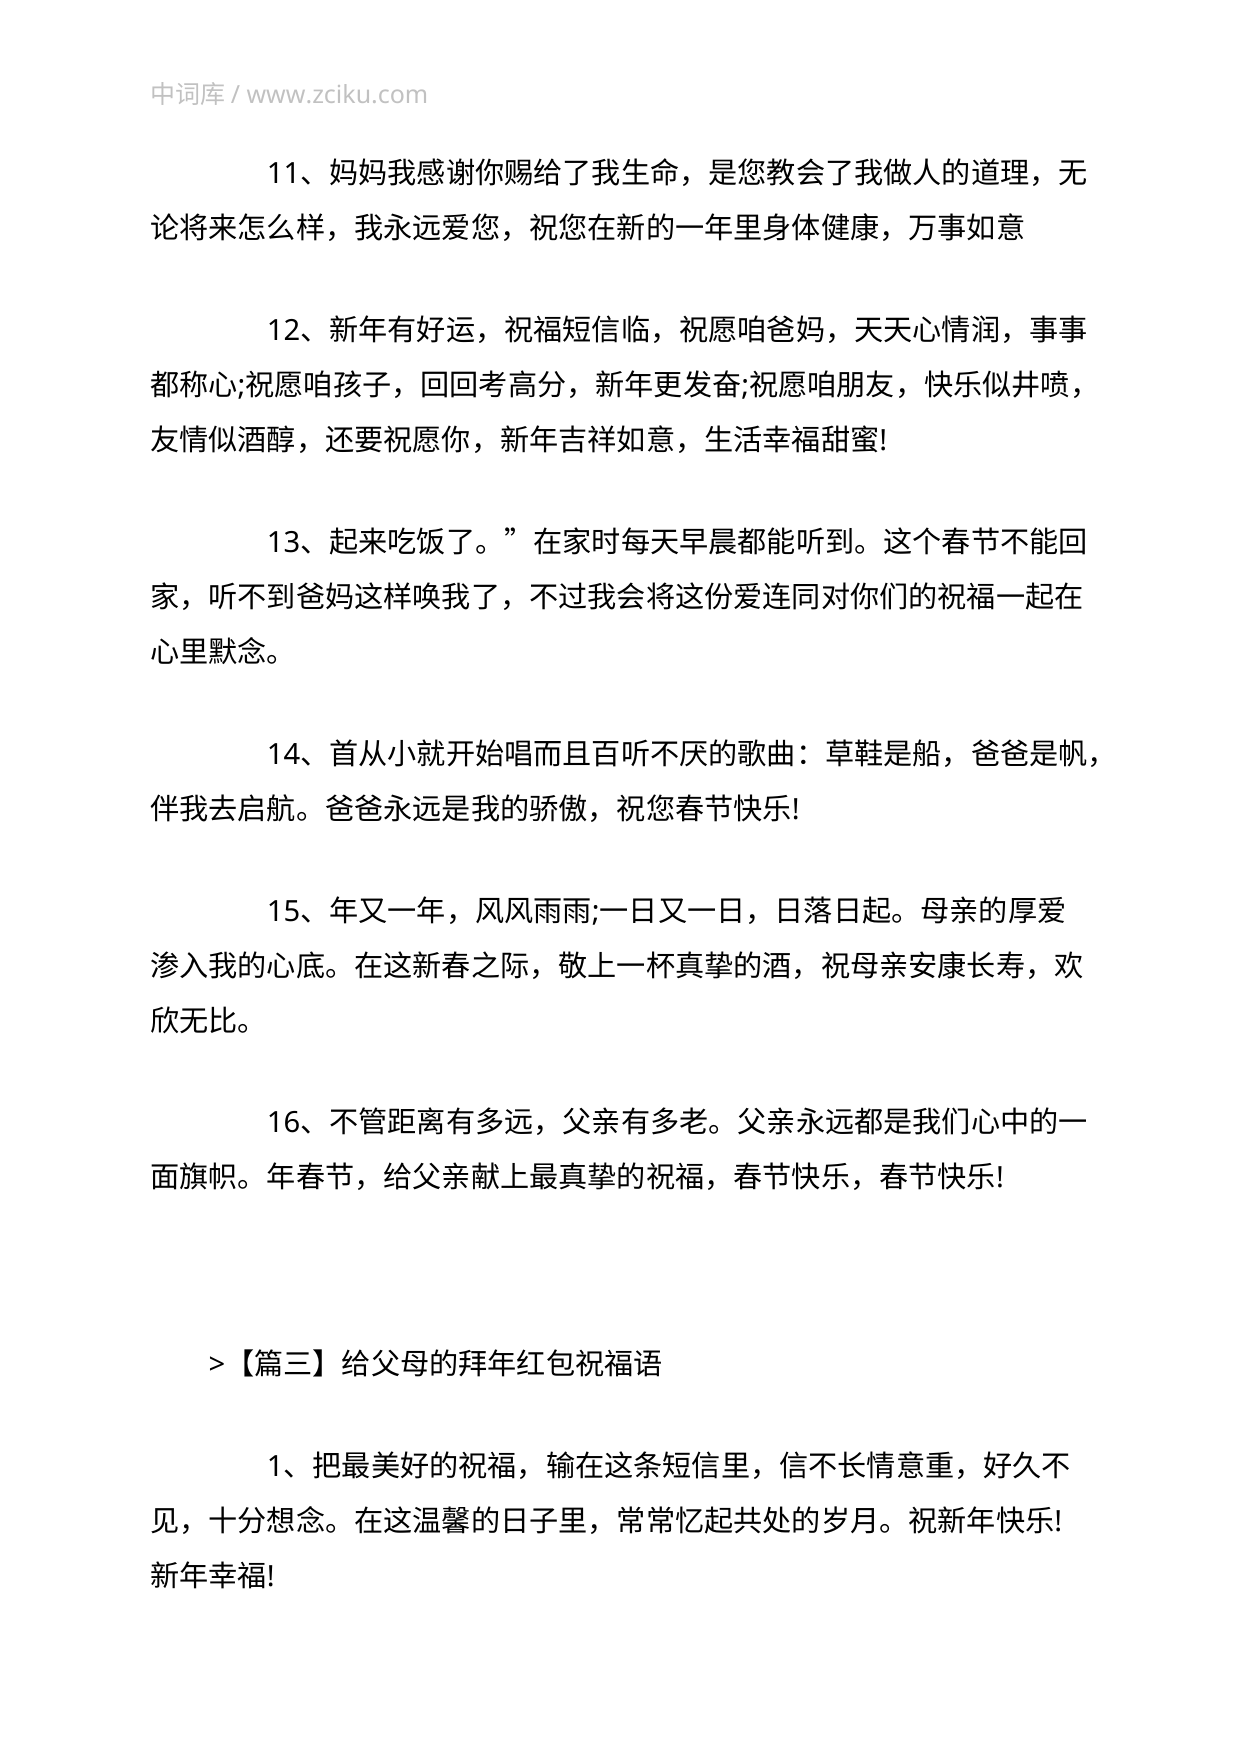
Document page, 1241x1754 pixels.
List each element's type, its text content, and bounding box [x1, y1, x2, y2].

text 11、妈妈我感谢你赐给了我生命，是您教会了我做人的道理，无论将来怎么样，我永远爱您，祝您在新的一年里身体健康，万事如意 [150, 150, 1090, 247]
text 1、把最美好的祝福，输在这条短信里，信不长情意重，好久不见，十分想念。在这温馨的日子里，常常忆起共处的岁月。祝新年快乐!新年幸福! [150, 1442, 1090, 1594]
text >【篇三】给父母的拜年红包祝福语 [150, 1340, 1090, 1383]
text 12、新年有好运，祝福短信临，祝愿咱爸妈，天天心情润，事事都称心;祝愿咱孩子，回回考高分，新年更发奋;祝愿咱朋友，快乐似井喷，友情似酒醇，还要祝愿你，新年吉祥如意，生活幸福甜蜜! [150, 307, 1090, 459]
text 13、起来吃饭了。”在家时每天早晨都能听到。这个春节不能回家，听不到爸妈这样唤我了，不过我会将这份爱连同对你们的祝福一起在心里默念。 [150, 519, 1090, 671]
text 15、年又一年，风风雨雨;一日又一日，日落日起。母亲的厚爱渗入我的心底。在这新春之际，敬上一杯真挚的酒，祝母亲安康长寿，欢欣无比。 [150, 887, 1090, 1039]
text 14、首从小就开始唱而且百听不厌的歌曲：草鞋是船，爸爸是帆，伴我去启航。爸爸永远是我的骄傲，祝您春节快乐! [150, 730, 1090, 828]
text 16、不管距离有多远，父亲有多老。父亲永远都是我们心中的一面旗帜。年春节，给父亲献上最真挚的祝福，春节快乐，春节快乐! [150, 1099, 1090, 1196]
